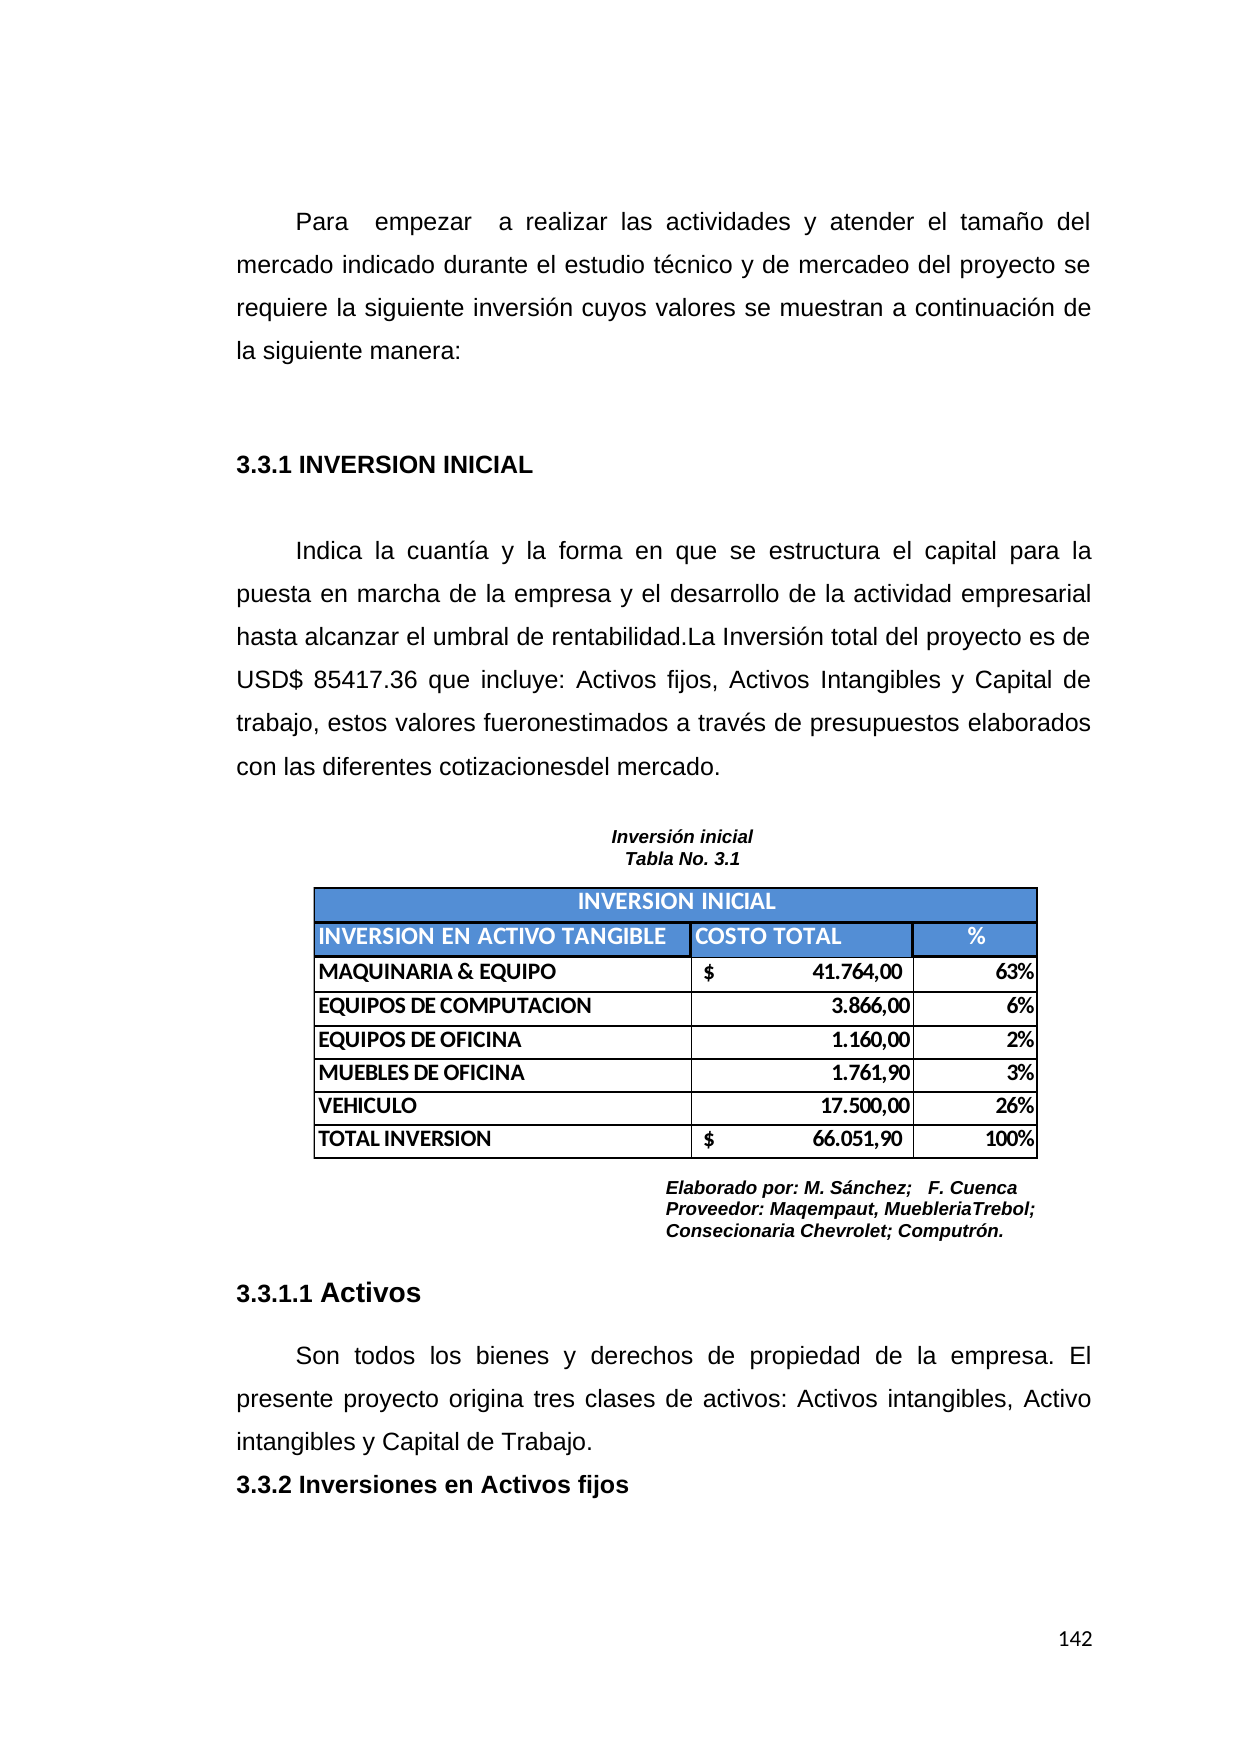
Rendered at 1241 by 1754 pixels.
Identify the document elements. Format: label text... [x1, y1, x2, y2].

text Para empezar a realizar las actividades y atender el tamaño del mercado indicado durante el estudio técnico y de mercadeo del proyecto se requiere la siguiente inversión cuyos valores se muestran a continuación de la siguiente manera: [236, 207, 1092, 365]
text 3.3.1.1 Activos [236, 1276, 1092, 1309]
text 3.3.1 INVERSION INICIAL [236, 450, 1092, 478]
text Son todos los bienes y derechos de propiedad de la empresa. El presente proyecto origina tres clases de activos: Activos intangibles, Activo intangibles y Capital de Trabajo. [236, 1341, 1092, 1456]
text Indica la cuantía y la forma en que se estructura el capital para la puesta en marcha de la empresa y el desarrollo de la actividad empresarial hasta alcanzar el umbral de rentabilidad.La Inversión total del proyecto es de USD$ 85417.36 que incluye: Activos fijos, Activos Intangibles y Capital de trabajo, estos valores fueronestimados a través de presupuestos elaborados con las diferentes cotizacionesdel mercado. [236, 536, 1092, 780]
text 3.3.2 Inversiones en Activos fijos [236, 1471, 1092, 1499]
